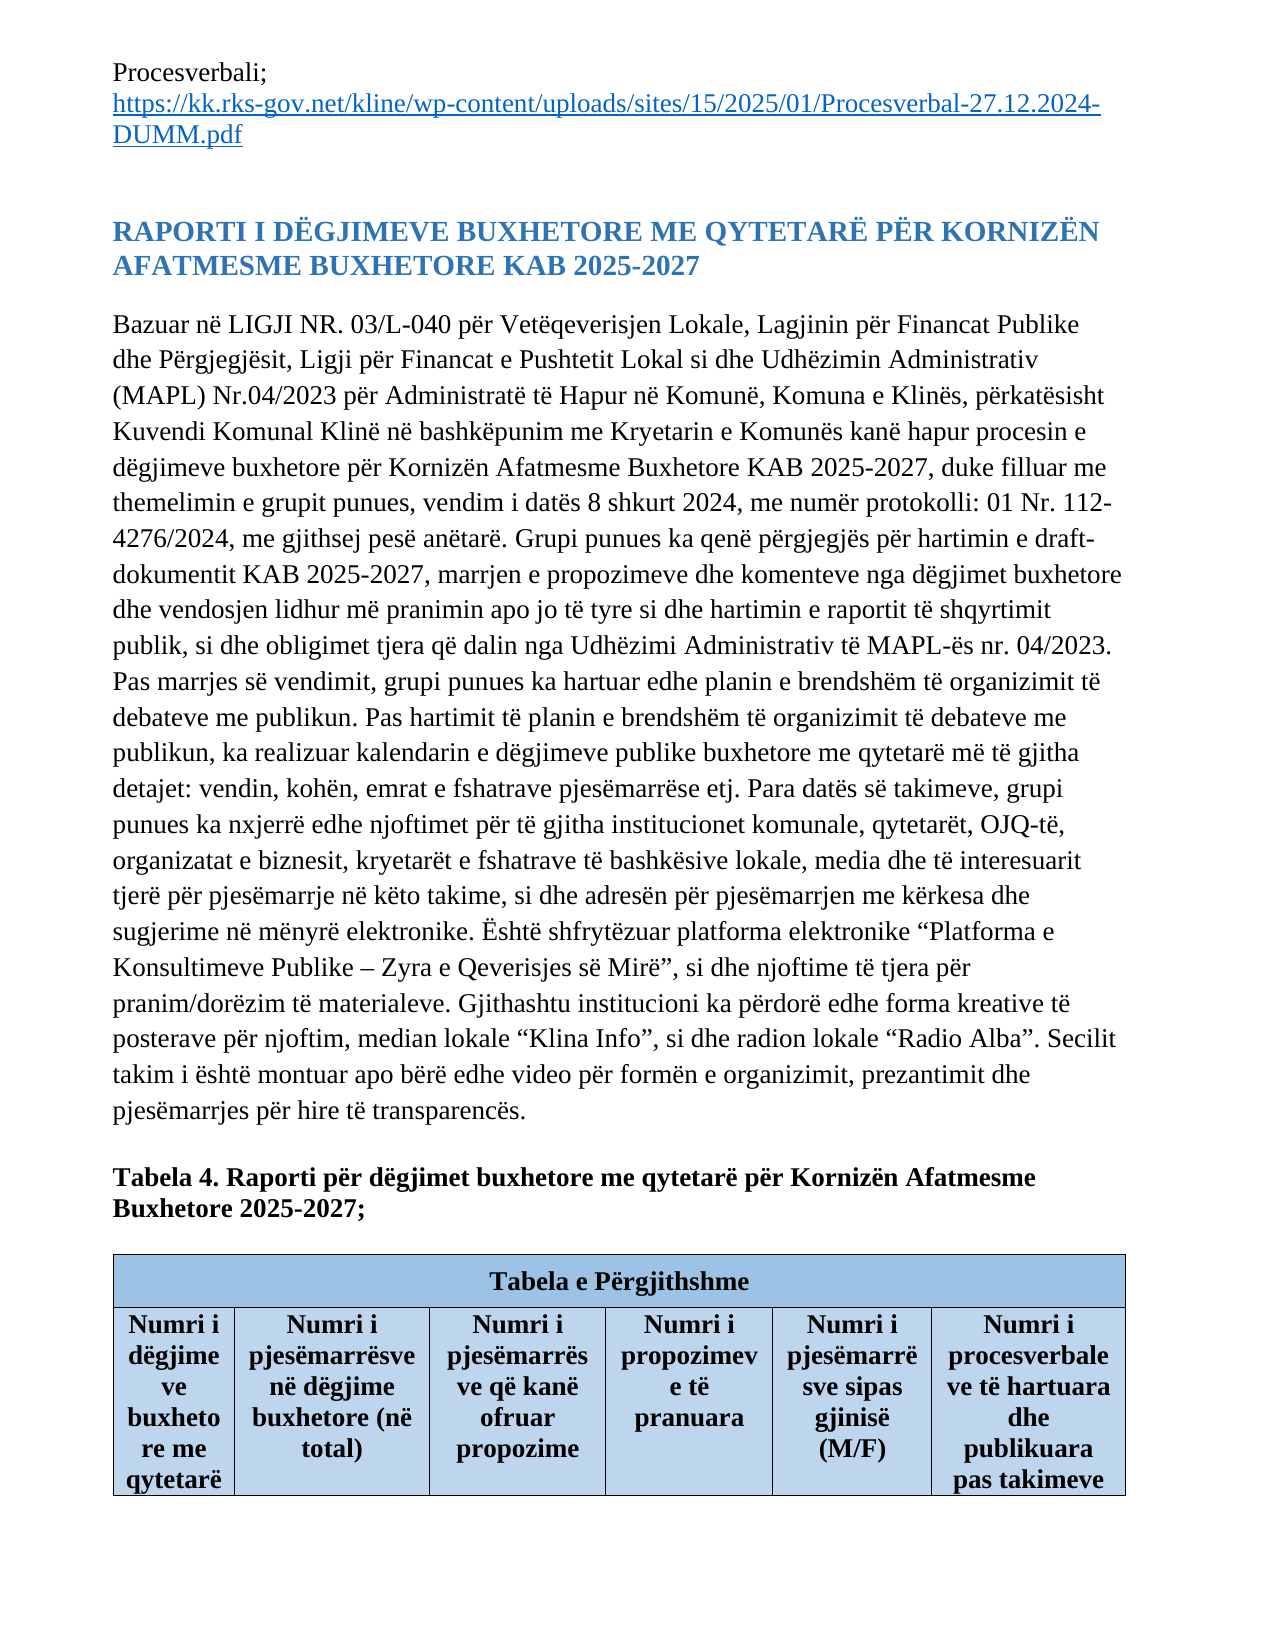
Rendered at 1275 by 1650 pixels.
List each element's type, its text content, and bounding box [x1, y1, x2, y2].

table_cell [932, 1308, 1125, 1495]
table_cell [430, 1308, 605, 1495]
text RAPORTI I DËGJIMEVE BUXHETORE ME QYTETARË PËR KORNIZËN AFATMESME BUXHETORE KAB 2025-2027 [112, 214, 1125, 281]
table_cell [606, 1308, 772, 1495]
text Procesverbali; https://kk.rks-gov.net/kline/wp-content/uploads/sites/15/2025/01/Procesverbal-27.12.2024-DUMM.pdf [112, 56, 1125, 150]
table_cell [773, 1308, 931, 1495]
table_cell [235, 1308, 429, 1495]
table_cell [114, 1308, 234, 1495]
table_header Tabela e Përgjithshme [114, 1255, 1125, 1307]
text Bazuar në LIGJI NR. 03/L-040 për Vetëqeverisjen Lokale, Lagjinin për Financat Publike dhe Përgjegjësit, Ligji për Financat e Pushtetit Lokal si dhe Udhëzimin Administrativ (MAPL) Nr.04/2023 për Administratë të Hapur në Komunë, Komuna e Klinës, përkatësisht Kuvendi Komunal Klinë në bashkëpunim me Kryetarin e Komunës kanë hapur procesin e dëgjimeve buxhetore për Kornizën Afatmesme Buxhetore KAB 2025-2027, duke filluar me themelimin e grupit punues, vendim i datës 8 shkurt 2024, me numër protokolli: 01 Nr. 112-4276/2024, me gjithsej pesë anëtarë. Grupi punues ka qenë përgjegjës për hartimin e draft-dokumentit KAB 2025-2027, marrjen e propozimeve dhe komenteve nga dëgjimet buxhetore dhe vendosjen lidhur më pranimin apo jo të tyre si dhe hartimin e raportit të shqyrtimit publik, si dhe obligimet tjera që dalin nga Udhëzimi Administrativ të MAPL-ës nr. 04/2023. Pas marrjes së vendimit, grupi punues ka hartuar edhe planin e brendshëm të organizimit të debateve me publikun. Pas hartimit të planin e brendshëm të organizimit të debateve me publikun, ka realizuar kalendarin e dëgjimeve publike buxhetore me qytetarë më të gjitha detajet: vendin, kohën, emrat e fshatrave pjesëmarrëse etj. Para datës së takimeve, grupi punues ka nxjerrë edhe njoftimet për të gjitha institucionet komunale, qytetarët, OJQ-të, organizatat e biznesit, kryetarët e fshatrave të bashkësive lokale, media dhe të interesuarit tjerë për pjesëmarrje në këto takime, si dhe adresën për pjesëmarrjen me kërkesa dhe sugjerime në mënyrë elektronike. Është shfrytëzuar platforma elektronike “Platforma e Konsultimeve Publike – Zyra e Qeverisjes së Mirë”, si dhe njoftime të tjera për pranim/dorëzim të materialeve. Gjithashtu institucioni ka përdorë edhe forma kreative të posterave për njoftim, median lokale “Klina Info”, si dhe radion lokale “Radio Alba”. Secilit takim i është montuar apo bërë edhe video për formën e organizimit, prezantimit dhe pjesëmarrjes për hire të transparencës. [112, 308, 1125, 1125]
text Tabela 4. Raporti për dëgjimet buxhetore me qytetarë për Kornizën Afatmesme Buxhetore 2025-2027; [112, 1161, 1125, 1223]
